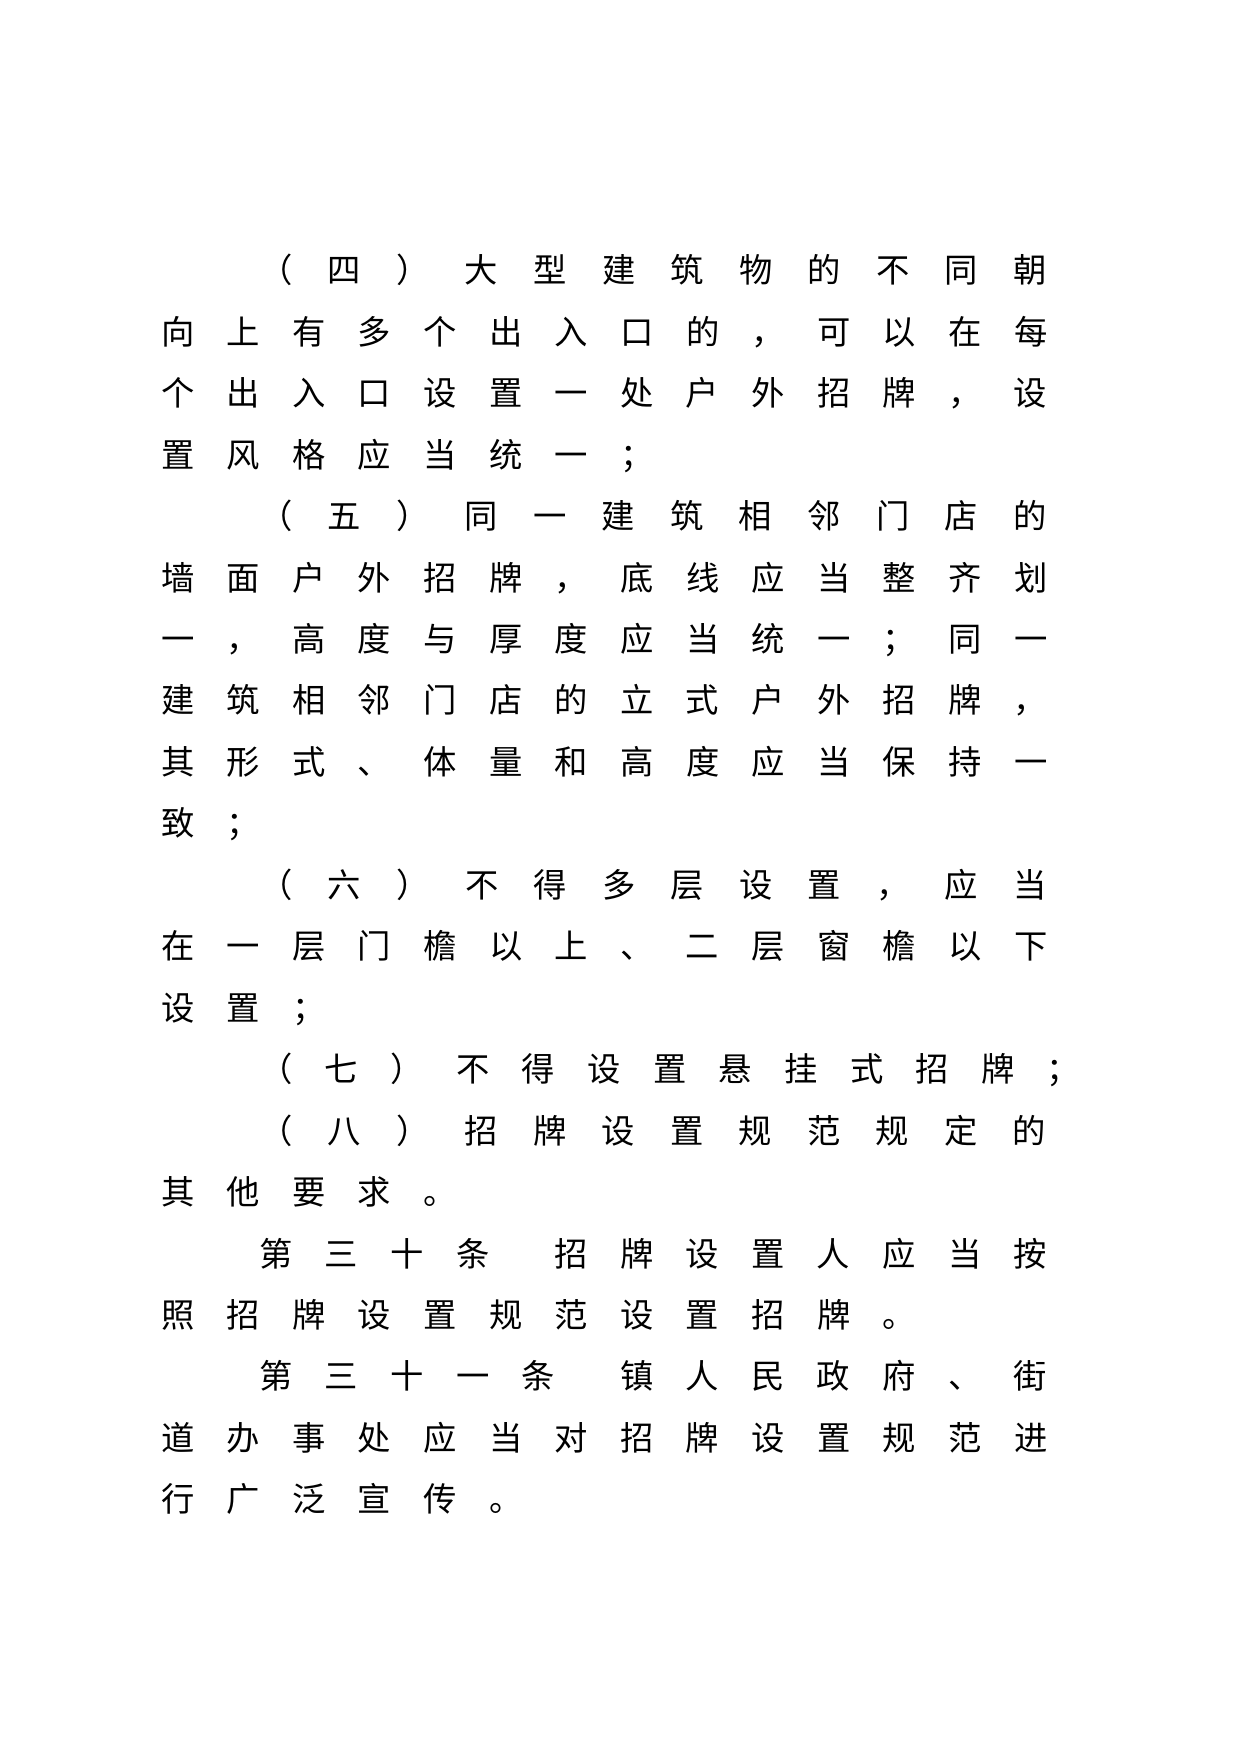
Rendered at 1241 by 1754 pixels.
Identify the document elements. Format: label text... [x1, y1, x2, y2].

text 第三十条 招牌设置人应当按照招牌设置规范设置招牌。 [161, 1221, 1079, 1344]
text （四）大型建筑物的不同朝向上有多个出入口的，可以在每个出入口设置一处户外招牌，设置风格应当统一； [161, 237, 1079, 483]
text （七）不得设置悬挂式招牌； [161, 1036, 1079, 1098]
text （八）招牌设置规范规定的其他要求。 [161, 1098, 1079, 1221]
text （五）同一建筑相邻门店的墙面户外招牌，底线应当整齐划一，高度与厚度应当统一；同一建筑相邻门店的立式户外招牌，其形式、体量和高度应当保持一致； [161, 483, 1079, 852]
text （六）不得多层设置，应当在一层门檐以上、二层窗檐以下设置； [161, 852, 1079, 1036]
text 第三十一条 镇人民政府、街道办事处应当对招牌设置规范进行广泛宣传。 [161, 1344, 1079, 1528]
